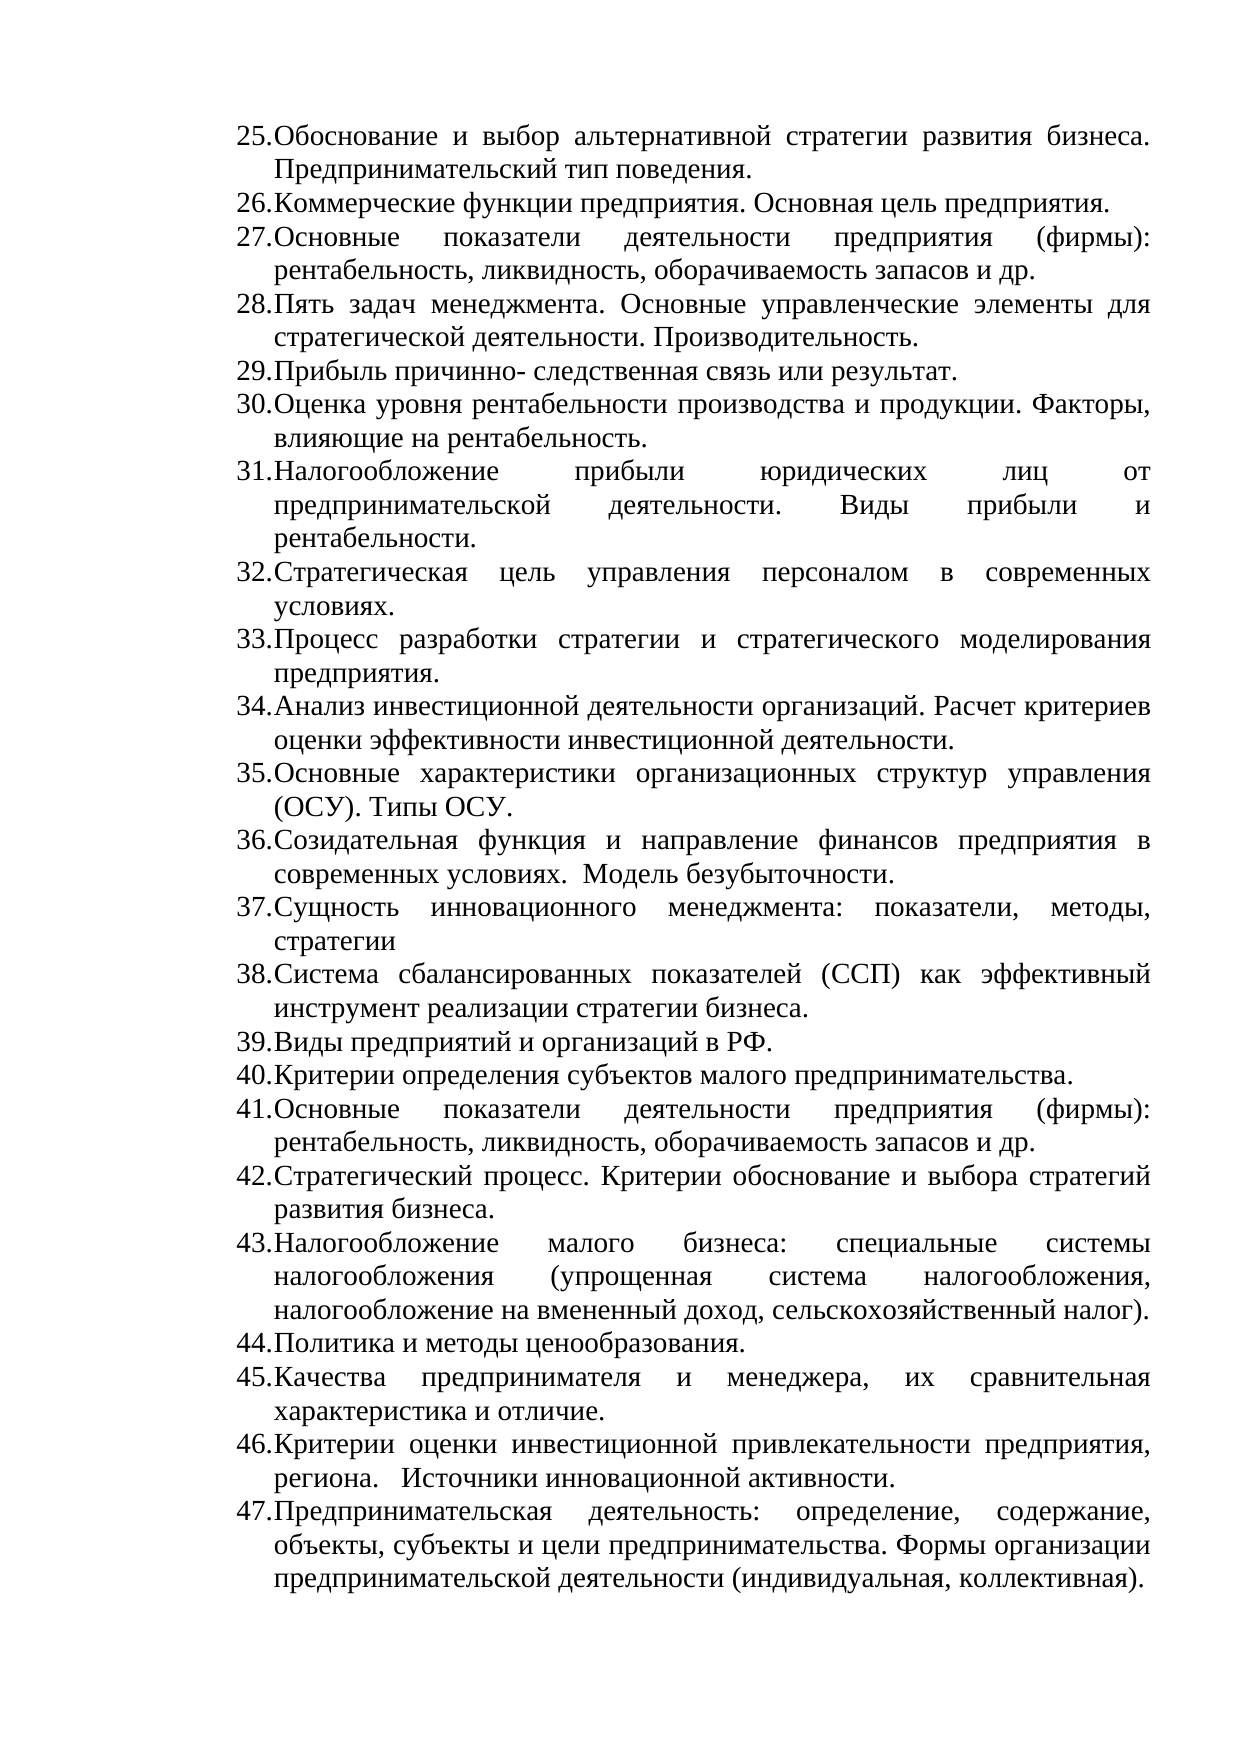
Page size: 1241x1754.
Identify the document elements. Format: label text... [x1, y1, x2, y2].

list Критерии определения субъектов малого предпринимательства. [236, 1057, 1152, 1091]
list Качества предпринимателя и менеджера, их сравнительная характеристика и отличие. [236, 1359, 1152, 1426]
list Прибыль причинно- следственная связь или результат. [236, 353, 1152, 386]
list Основные показатели деятельности предприятия (фирмы): рентабельность, ликвидность, оборачиваемость запасов и др. [236, 219, 1152, 286]
list Основные показатели деятельности предприятия (фирмы): рентабельность, ликвидность, оборачиваемость запасов и др. [236, 1091, 1152, 1158]
list Виды предприятий и организаций в РФ. [236, 1024, 1152, 1057]
list Процесс разработки стратегии и стратегического моделирования предприятия. [236, 621, 1152, 688]
list Коммерческие функции предприятия. Основная цель предприятия. [236, 185, 1152, 219]
list Оценка уровня рентабельности производства и продукции. Факторы, влияющие на рентабельность. [236, 386, 1152, 453]
list Налогообложение малого бизнеса: специальные системы налогообложения (упрощенная система налогообложения, налогообложение на вмененный доход, сельскохозяйственный налог). [236, 1225, 1152, 1326]
list Стратегическая цель управления персоналом в современных условиях. [236, 554, 1152, 621]
list Предпринимательская деятельность: определение, содержание, объекты, субъекты и цели предпринимательства. Формы организации предпринимательской деятельности (индивидуальная, коллективная). [236, 1493, 1152, 1594]
list Критерии оценки инвестиционной привлекательности предприятия, региона. Источники инновационной активности. [236, 1426, 1152, 1493]
list Политика и методы ценообразования. [236, 1326, 1152, 1359]
list Стратегический процесс. Критерии обоснование и выбора стратегий развития бизнеса. [236, 1158, 1152, 1225]
list Обоснование и выбор альтернативной стратегии развития бизнеса. Предпринимательский тип поведения. [236, 118, 1152, 185]
list Система сбалансированных показателей (ССП) как эффективный инструмент реализации стратегии бизнеса. [236, 957, 1152, 1024]
list Сущность инновационного менеджмента: показатели, методы, стратегии [236, 889, 1152, 957]
list Созидательная функция и направление финансов предприятия в современных условиях. Модель безубыточности. [236, 822, 1152, 889]
list Анализ инвестиционной деятельности организаций. Расчет критериев оценки эффективности инвестиционной деятельности. [236, 688, 1152, 755]
list Налогообложение прибыли юридических лиц от предпринимательской деятельности. Виды прибыли и рентабельности. [236, 453, 1152, 554]
list Пять задач менеджмента. Основные управленческие элементы для стратегической деятельности. Производительность. [236, 286, 1152, 353]
list Основные характеристики организационных структур управления (ОСУ). Типы ОСУ. [236, 755, 1152, 822]
